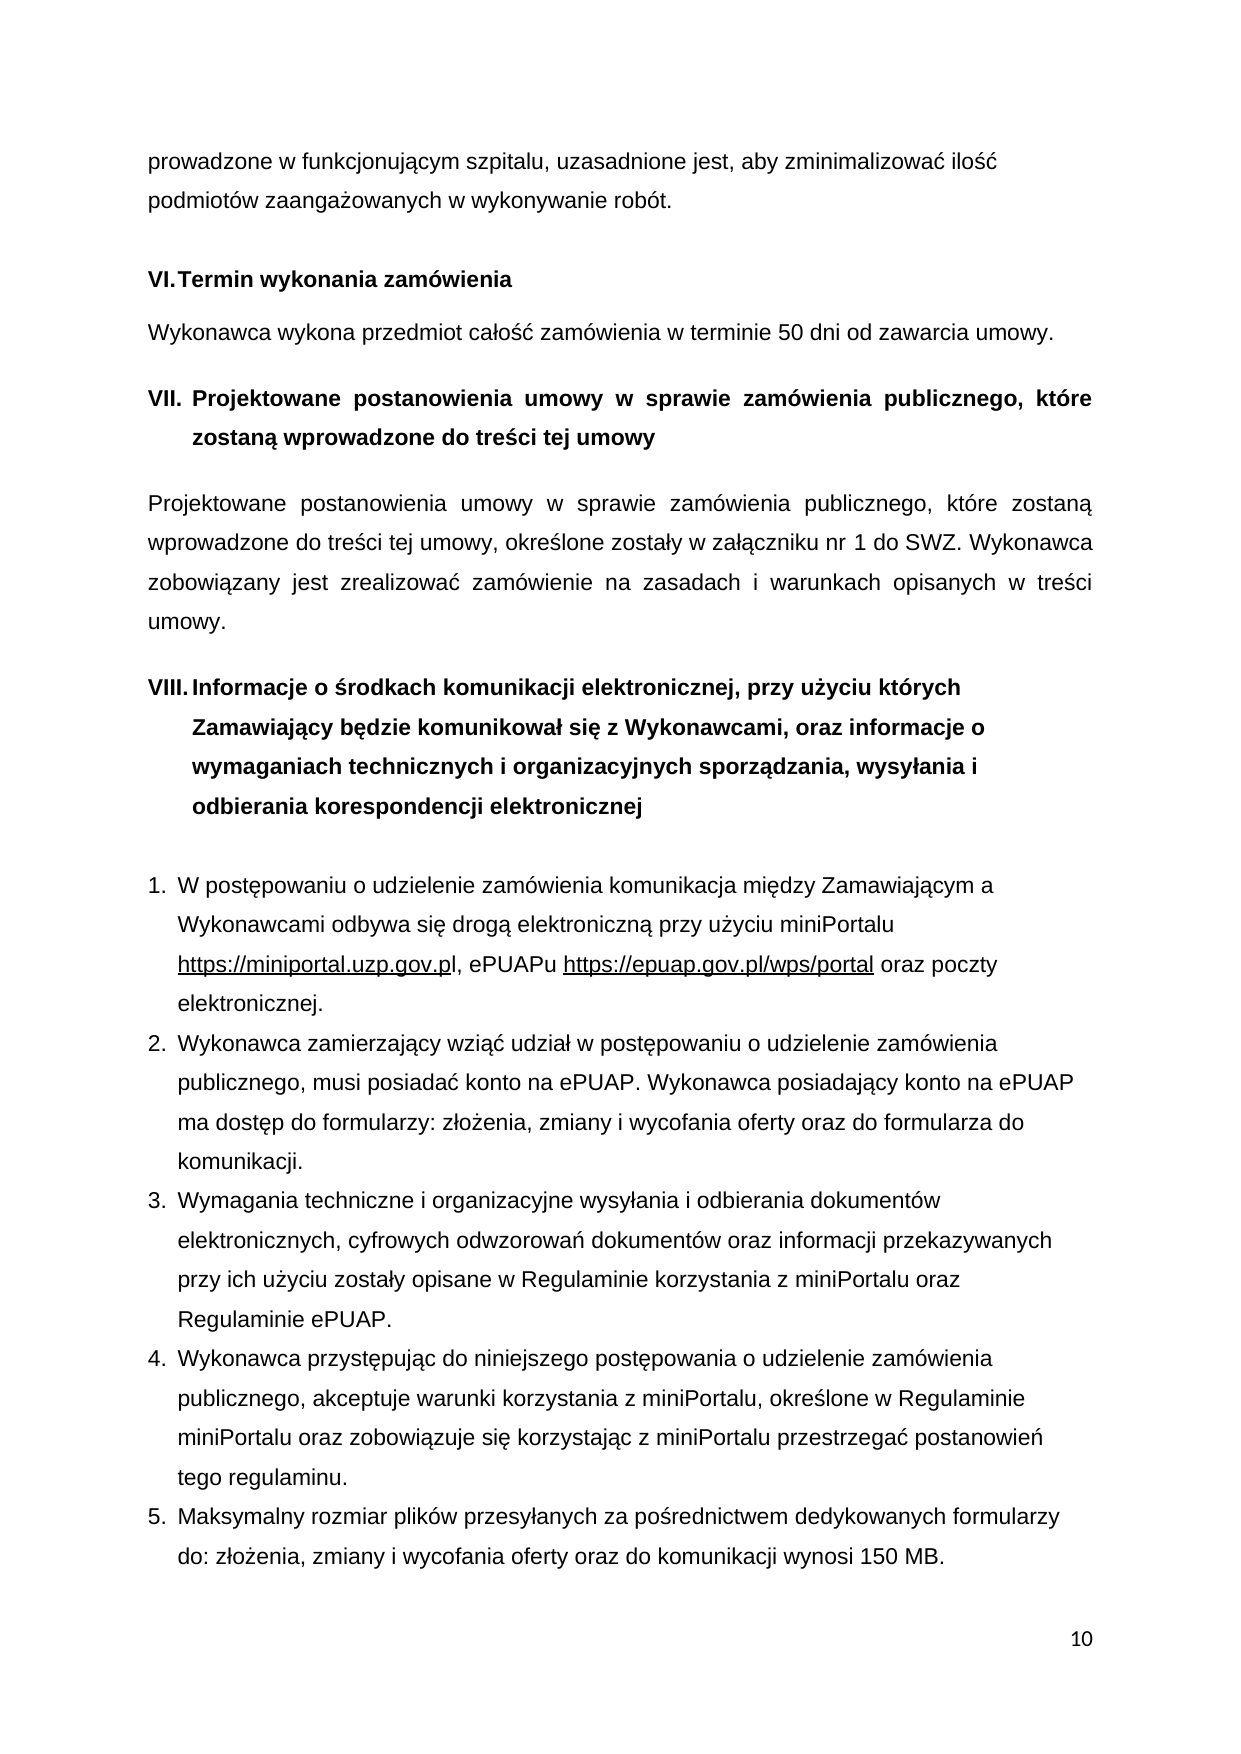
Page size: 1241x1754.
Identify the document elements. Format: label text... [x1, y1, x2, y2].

text Projektowane postanowienia umowy w sprawie zamówienia publicznego, które zostaną wprowadzone do treści tej umowy, określone zostały w załączniku nr 1 do SWZ. Wykonawca zobowiązany jest zrealizować zamówienie na zasadach i warunkach opisanych w treści umowy. [148, 490, 1093, 635]
list Wykonawca przystępując do niniejszego postępowania o udzielenie zamówienia publicznego, akceptuje warunki korzystania z miniPortalu, określone w Regulaminie miniPortalu oraz zobowiązuje się korzystając z miniPortalu przestrzegać postanowień tego regulaminu. [148, 1345, 1093, 1490]
list Termin wykonania zamówienia [148, 266, 1093, 292]
list Wymagania techniczne i organizacyjne wysyłania i odbierania dokumentów elektronicznych, cyfrowych odwzorowań dokumentów oraz informacji przekazywanych przy ich użyciu zostały opisane w Regulaminie korzystania z miniPortalu oraz Regulaminie ePUAP. [148, 1187, 1093, 1332]
list Projektowane postanowienia umowy w sprawie zamówienia publicznego, które zostaną wprowadzone do treści tej umowy [148, 384, 1093, 450]
list Wykonawca wykona przedmiot całość zamówienia w terminie 50 dni od zawarcia umowy. [148, 319, 1093, 345]
list Informacje o środkach komunikacji elektronicznej, przy użyciu których Zamawiający będzie komunikował się z Wykonawcami, oraz informacje o wymaganiach technicznych i organizacyjnych sporządzania, wysyłania i odbierania korespondencji elektronicznej [148, 674, 1093, 819]
list Wykonawca zamierzający wziąć udział w postępowaniu o udzielenie zamówienia publicznego, musi posiadać konto na ePUAP. Wykonawca posiadający konto na ePUAP ma dostęp do formularzy: złożenia, zmiany i wycofania oferty oraz do formularza do komunikacji. [148, 1029, 1093, 1174]
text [148, 148, 1093, 213]
list Maksymalny rozmiar plików przesyłanych za pośrednictwem dedykowanych formularzy do: złożenia, zmiany i wycofania oferty oraz do komunikacji wynosi 150 MB. [148, 1503, 1093, 1569]
list W postępowaniu o udzielenie zamówienia komunikacja między Zamawiającym a Wykonawcami odbywa się drogą elektroniczną przy użyciu miniPortalu https://miniportal.uzp.gov.pl, ePUAPu https://epuap.gov.pl/wps/portal oraz poczty elektronicznej. [148, 872, 1093, 1016]
